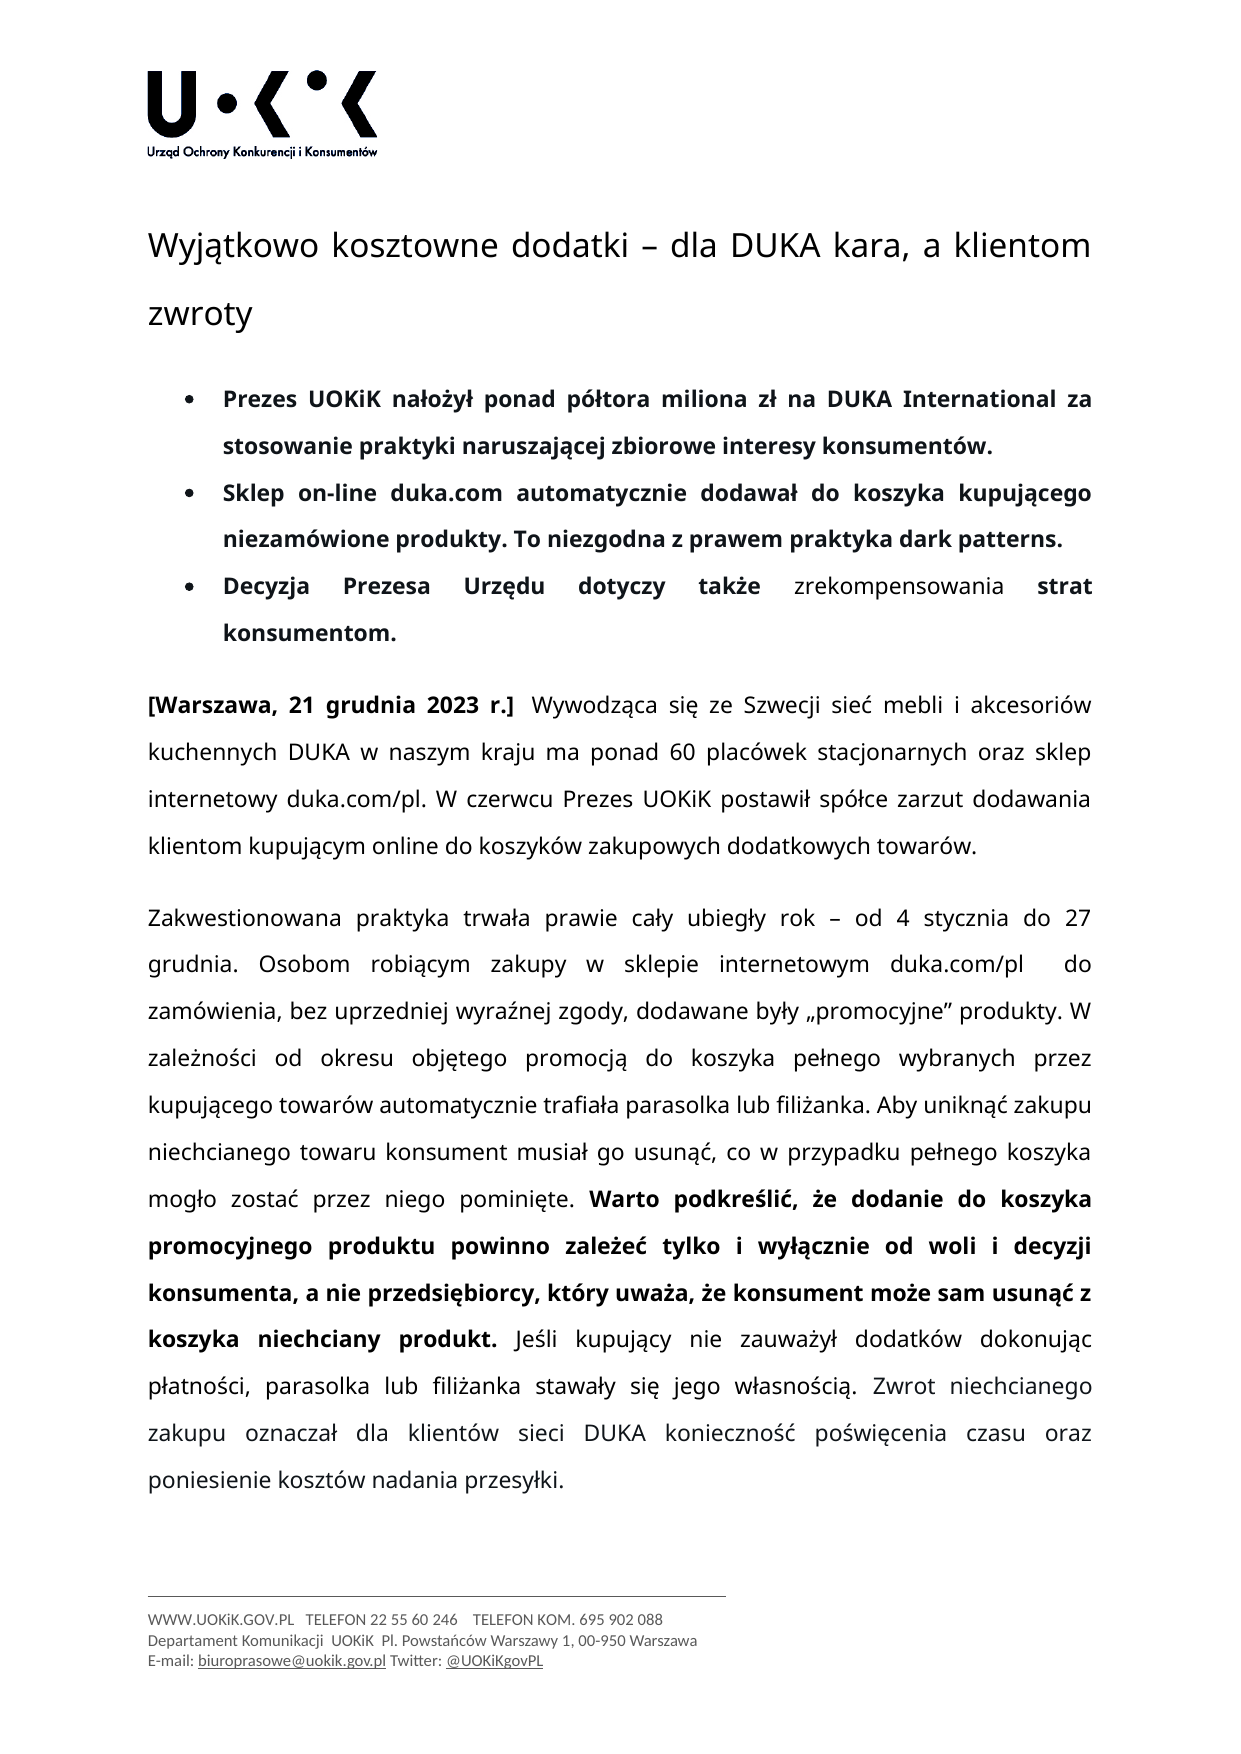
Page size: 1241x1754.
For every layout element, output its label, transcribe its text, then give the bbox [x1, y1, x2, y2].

picture [147, 70, 378, 160]
list Decyzja Prezesa Urzędu dotyczy także zrekompensowania strat konsumentom. [185, 570, 1093, 648]
text Zakwestionowana praktyka trwała prawie cały ubiegły rok – od 4 stycznia do 27 grudnia. Osobom robiącym zakupy w sklepie internetowym duka.com/pl do zamówienia, bez uprzedniej wyraźnej zgody, dodawane były „promocyjne” produkty. W zależności od okresu objętego promocją do koszyka pełnego wybranych przez kupującego towarów automatycznie trafiała parasolka lub filiżanka. Aby uniknąć zakupu niechcianego towaru konsument musiał go usunąć, co w przypadku pełnego koszyka mogło zostać przez niego pominięte. Warto podkreślić, że dodanie do koszyka promocyjnego produktu powinno zależeć tylko i wyłącznie od woli i decyzji konsumenta, a nie przedsiębiorcy, który uważa, że konsument może sam usunąć z koszyka niechciany produkt. Jeśli kupujący nie zauważył dodatków dokonując płatności, parasolka lub filiżanka stawały się jego własnością. Zwrot niechcianego zakupu oznaczał dla klientów sieci DUKA konieczność poświęcenia czasu oraz poniesienie kosztów nadania przesyłki. [148, 902, 1093, 1495]
list Sklep on-line duka.com automatycznie dodawał do koszyka kupującego niezamówione produkty. To niezgodna z prawem praktyka dark patterns. [185, 477, 1093, 555]
list Prezes UOKiK nałożył ponad półtora miliona zł na DUKA International za stosowanie praktyki naruszającej zbiorowe interesy konsumentów. [185, 383, 1093, 461]
text Wyjątkowo kosztowne dodatki – dla DUKA kara, a klientom zwroty [148, 267, 1093, 335]
text [Warszawa, 21 grudnia 2023 r.] Wywodząca się ze Szwecji sieć mebli i akcesoriów kuchennych DUKA w naszym kraju ma ponad 60 placówek stacjonarnych oraz sklep internetowy duka.com/pl. W czerwcu Prezes UOKiK postawił spółce zarzut dodawania klientom kupującym online do koszyków zakupowych dodatkowych towarów. [148, 689, 1093, 861]
